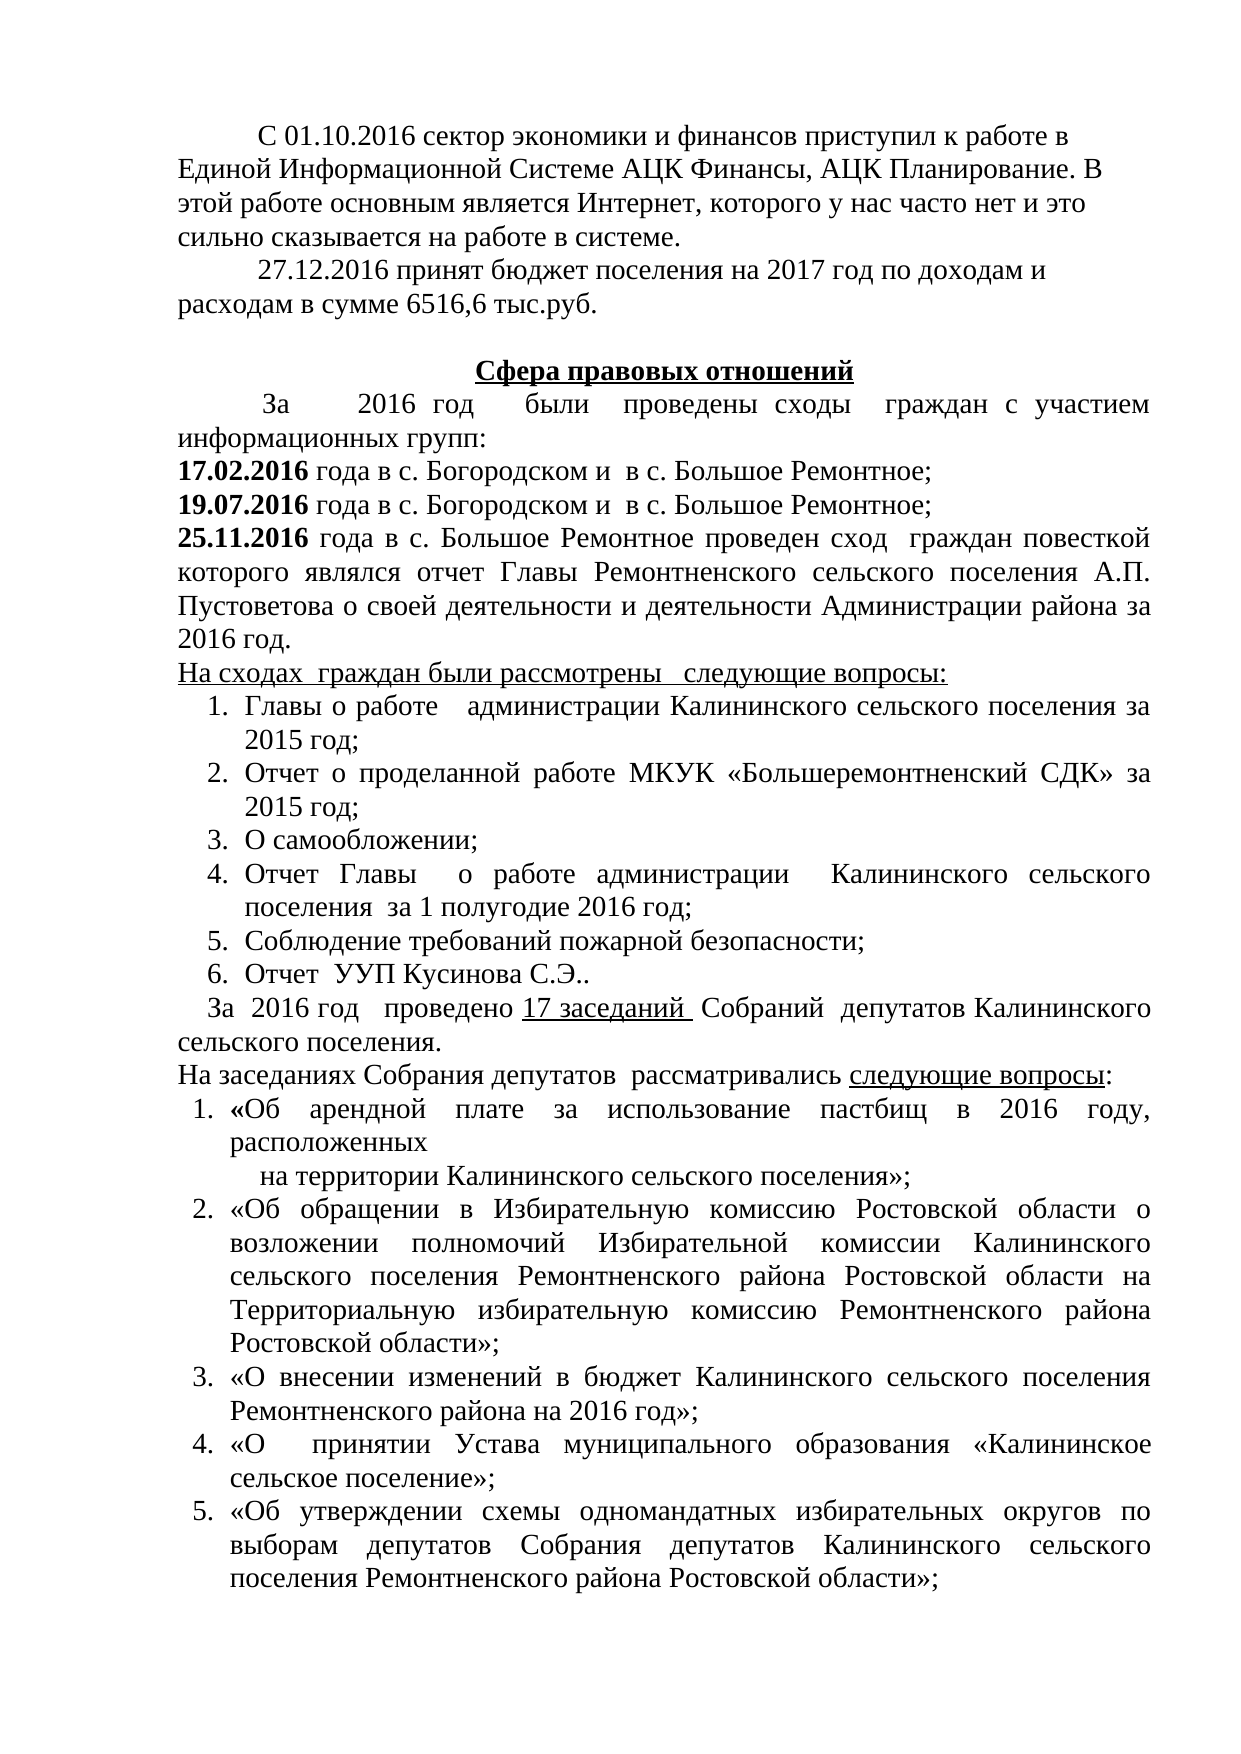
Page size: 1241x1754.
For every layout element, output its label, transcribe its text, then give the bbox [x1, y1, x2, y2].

list Главы о работе администрации Калининского сельского поселения за 2015 год; [207, 688, 1152, 755]
text 19.07.2016 года в с. Богородском и в с. Большое Ремонтное; [177, 487, 1152, 521]
list Отчет о проделанной работе МКУК «Большеремонтненский СДК» за 2015 год; [207, 755, 1152, 822]
list на территории Калининского сельского поселения»; [252, 1158, 1152, 1191]
text На заседаниях Собрания депутатов рассматривались следующие вопросы: [177, 1057, 1152, 1091]
list «О внесении изменений в бюджет Калининского сельского поселения Ремонтненского района на 2016 год»; [192, 1359, 1152, 1426]
text 17.02.2016 года в с. Богородском и в с. Большое Ремонтное; [177, 453, 1152, 487]
text С 01.10.2016 сектор экономики и финансов приступил к работе в Единой Информационной Системе АЦК Финансы, АЦК Планирование. В этой работе основным является Интернет, которого у нас часто нет и это сильно сказывается на работе в системе. [177, 118, 1152, 252]
list Отчет Главы о работе администрации Калининского сельского поселения за 1 полугодие 2016 год; [207, 856, 1152, 923]
text За 2016 год были проведены сходы граждан с участием информационных групп: [177, 386, 1152, 453]
list «О принятии Устава муниципального образования «Калининское сельское поселение»; [192, 1426, 1152, 1493]
text Сфера правовых отношений [177, 353, 1152, 386]
text За 2016 год проведено 17 заседаний Собраний депутатов Калининского сельского поселения. [177, 990, 1152, 1057]
list «Об утверждении схемы одномандатных избирательных округов по выборам депутатов Собрания депутатов Калининского сельского поселения Ремонтненского района Ростовской области»; [192, 1493, 1152, 1594]
text 25.11.2016 года в с. Большое Ремонтное проведен сход граждан повесткой которого являлся отчет Главы Ремонтненского сельского поселения А.П. Пустоветова о своей деятельности и деятельности Администрации района за 2016 год. [177, 521, 1152, 655]
list О самообложении; [207, 822, 1152, 856]
list Отчет УУП Кусинова С.Э.. [207, 957, 1152, 990]
list «Об обращении в Избирательную комиссию Ростовской области о возложении полномочий Избирательной комиссии Калининского сельского поселения Ремонтненского района Ростовской области на Территориальную избирательную комиссию Ремонтненского района Ростовской области»; [192, 1191, 1152, 1359]
text 27.12.2016 принят бюджет поселения на 2017 год по доходам и расходам в сумме 6516,6 тыс.руб. [177, 252, 1152, 319]
list Соблюдение требований пожарной безопасности; [207, 923, 1152, 957]
list «Об арендной плате за использование пастбищ в 2016 году, расположенных [192, 1091, 1152, 1158]
text На сходах граждан были рассмотрены следующие вопросы: [177, 655, 1152, 688]
